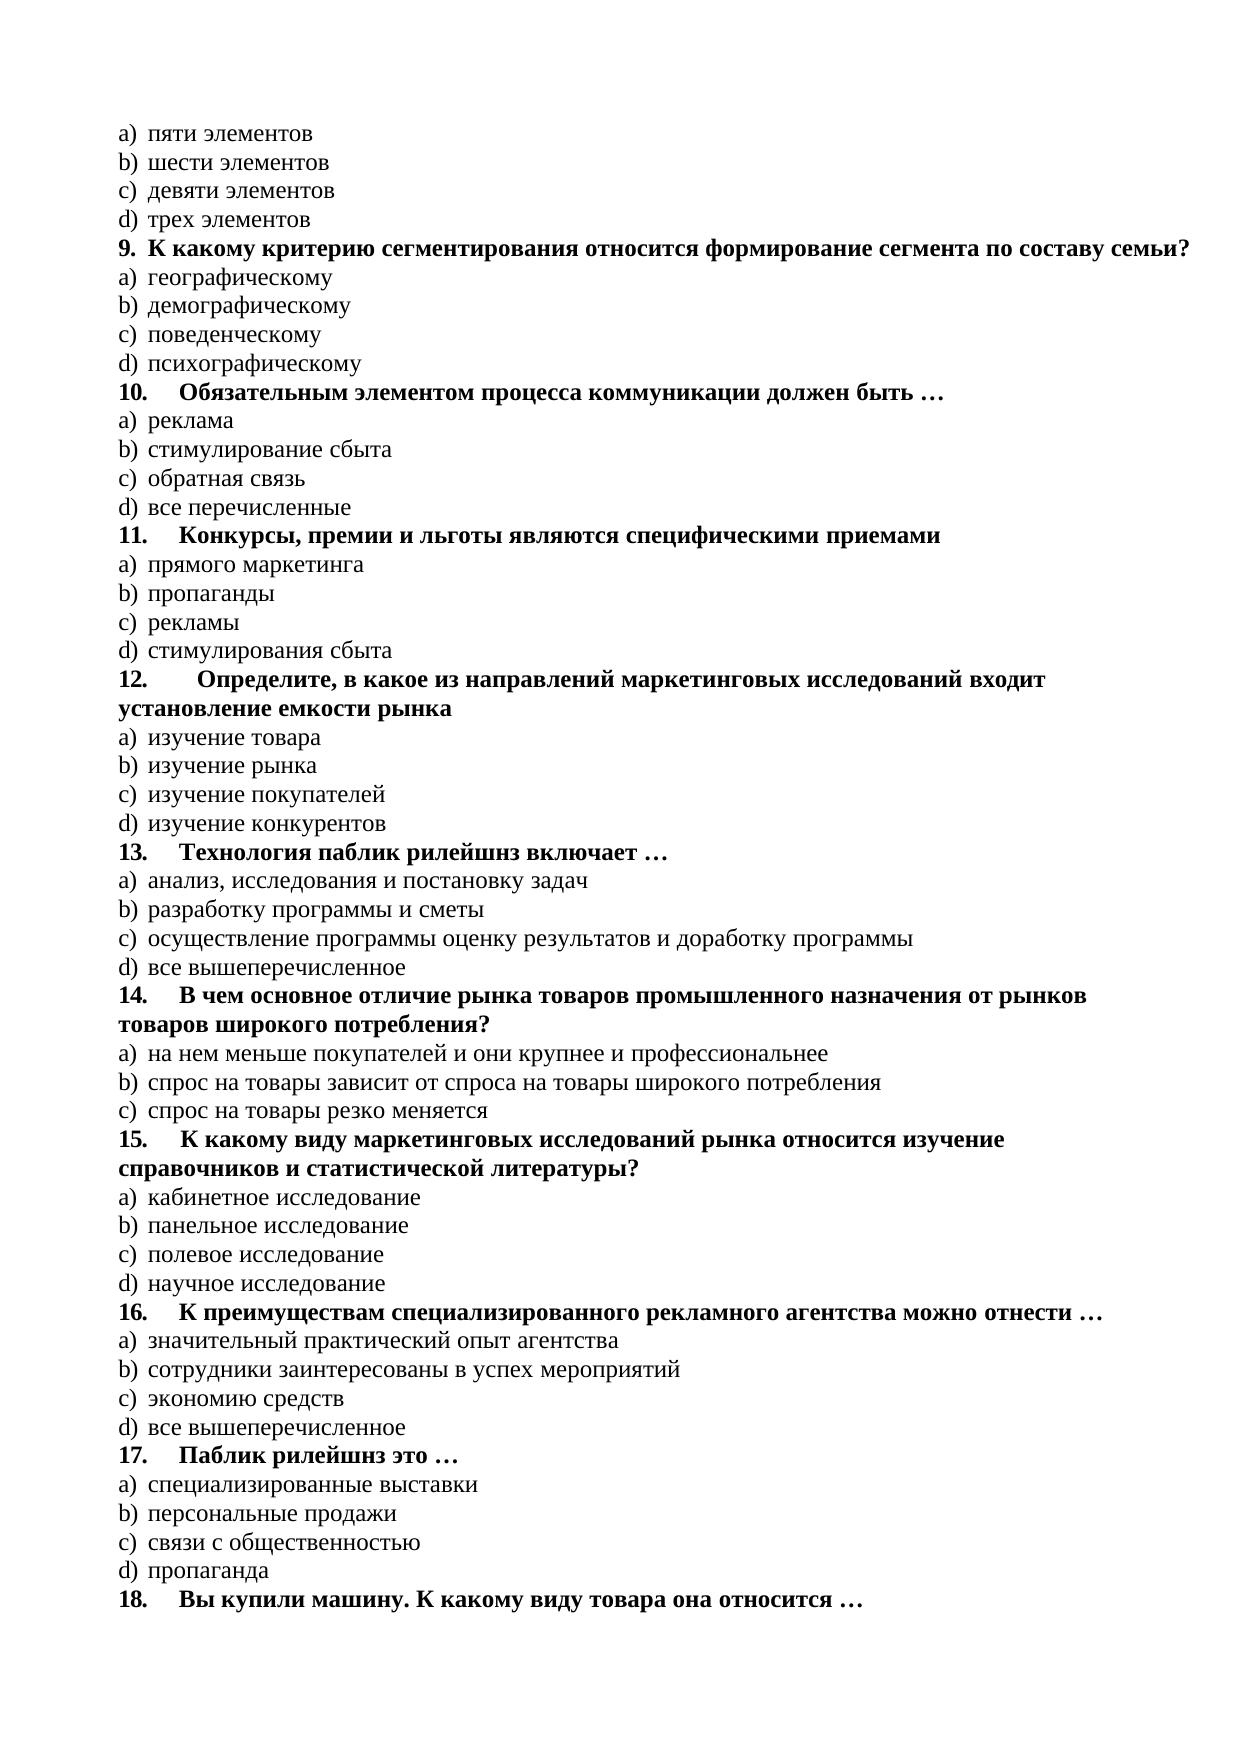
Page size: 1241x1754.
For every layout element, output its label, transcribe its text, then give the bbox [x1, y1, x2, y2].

list панельное исследование [118, 1211, 1152, 1239]
list К какому виду маркетинговых исследований рынка относится изучение справочников и статистической литературы? [118, 1124, 1151, 1182]
list обратная связь [118, 463, 1152, 492]
list поведенческому [118, 319, 1152, 348]
list пяти элементов [118, 118, 1152, 147]
list все вышеперечисленное [118, 952, 1152, 981]
list научное исследование [118, 1268, 1152, 1297]
list персональные продажи [118, 1498, 1152, 1527]
list Технология паблик рилейшнз включает … [118, 837, 1152, 866]
list изучение рынка [118, 751, 1152, 779]
list психографическому [118, 348, 1152, 377]
list изучение конкурентов [118, 808, 1152, 837]
list полевое исследование [118, 1239, 1152, 1268]
list девяти элементов [118, 176, 1152, 204]
list Вы купили машину. К какому виду товара она относится … [118, 1584, 1152, 1613]
list анализ, исследования и постановку задач [118, 866, 1152, 894]
list К преимуществам специализированного рекламного агентства можно отнести … [118, 1297, 1152, 1326]
list прямого маркетинга [118, 549, 1152, 578]
list пропаганда [118, 1556, 1152, 1584]
list рекламы [118, 607, 1152, 636]
list Паблик рилейшнз это … [118, 1441, 1152, 1469]
list Конкурсы, премии и льготы являются специфическими приемами [118, 521, 1152, 549]
list значительный практический опыт агентства [118, 1326, 1152, 1354]
list географическому [118, 262, 1152, 291]
list экономию средств [118, 1383, 1152, 1412]
list В чем основное отличие рынка товаров промышленного назначения от рынков товаров широкого потребления? [118, 981, 1152, 1038]
list спрос на товары зависит от спроса на товары широкого потребления [118, 1067, 1152, 1096]
list связи с общественностью [118, 1527, 1152, 1556]
list шести элементов [118, 147, 1152, 176]
list спрос на товары резко меняется [118, 1096, 1152, 1124]
list Определите, в какое из направлений маркетинговых исследований входит установление емкости рынка [118, 664, 1181, 722]
list специализированные выставки [118, 1469, 1152, 1498]
list сотрудники заинтересованы в успех мероприятий [118, 1354, 1152, 1383]
list все вышеперечисленное [118, 1412, 1152, 1441]
list трех элементов [118, 204, 1152, 233]
list демографическому [118, 291, 1152, 319]
list изучение покупателей [118, 779, 1152, 808]
list разработку программы и сметы [118, 894, 1152, 923]
list реклама [118, 406, 1152, 434]
list Обязательным элементом процесса коммуникации должен быть … [118, 377, 1152, 406]
list стимулирования сбыта [118, 636, 1152, 664]
list все перечисленные [118, 492, 1152, 521]
list осуществление программы оценку результатов и доработку программы [118, 923, 1152, 952]
list на нем меньше покупателей и они крупнее и профессиональнее [118, 1038, 1109, 1067]
list изучение товара [118, 722, 1152, 751]
list К какому критерию сегментирования относится формирование сегмента по составу семьи? [118, 233, 1196, 262]
list стимулирование сбыта [118, 434, 1152, 463]
list пропаганды [118, 578, 1152, 607]
list кабинетное исследование [118, 1182, 1152, 1211]
